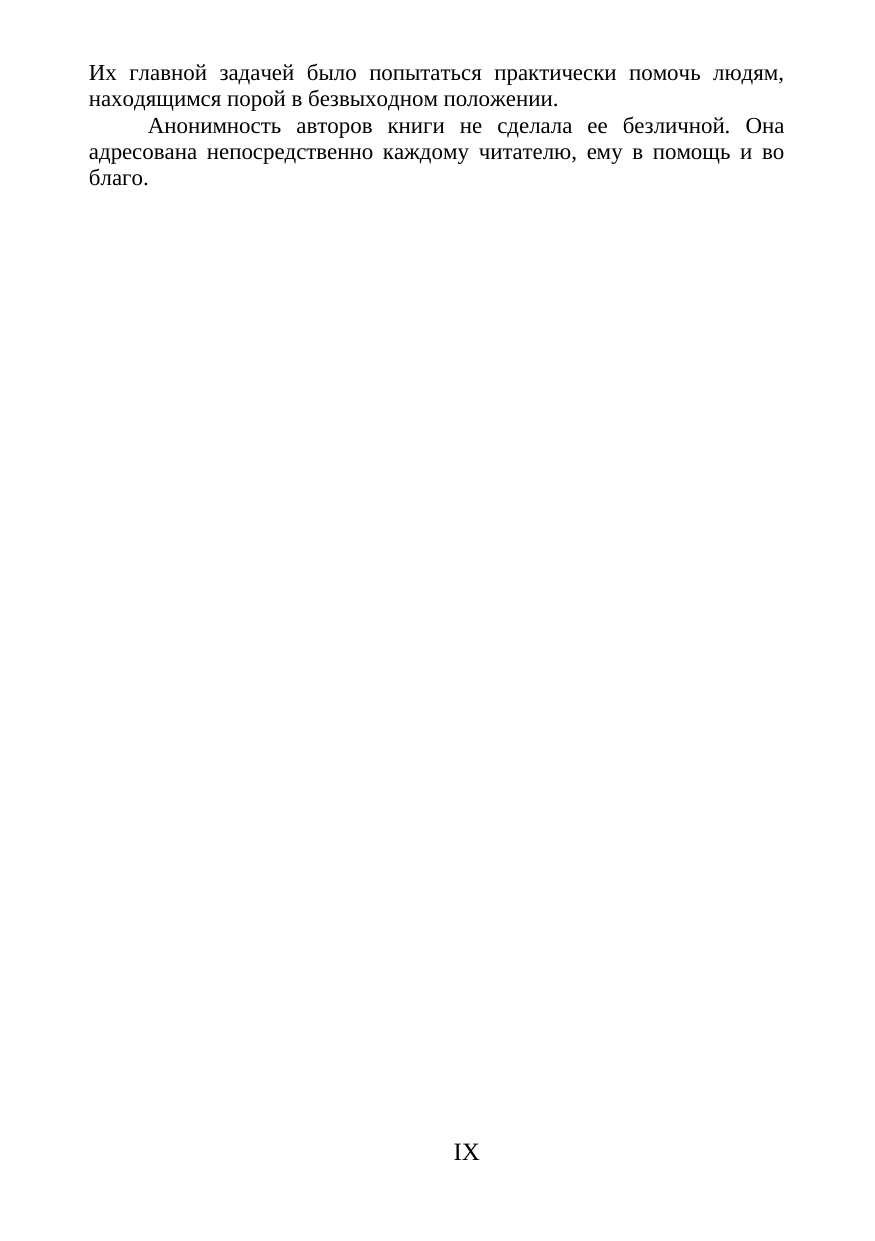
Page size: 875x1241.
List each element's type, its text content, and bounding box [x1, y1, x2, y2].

text Их главной задачей было попытаться практически помочь людям, находящимся порой в безвыходном положении. [89, 59, 785, 112]
text Анонимность авторов книги не сделала ее безличной. Она адресована непосредственно каждому читателю, ему в помощь и во благо. [89, 112, 785, 191]
